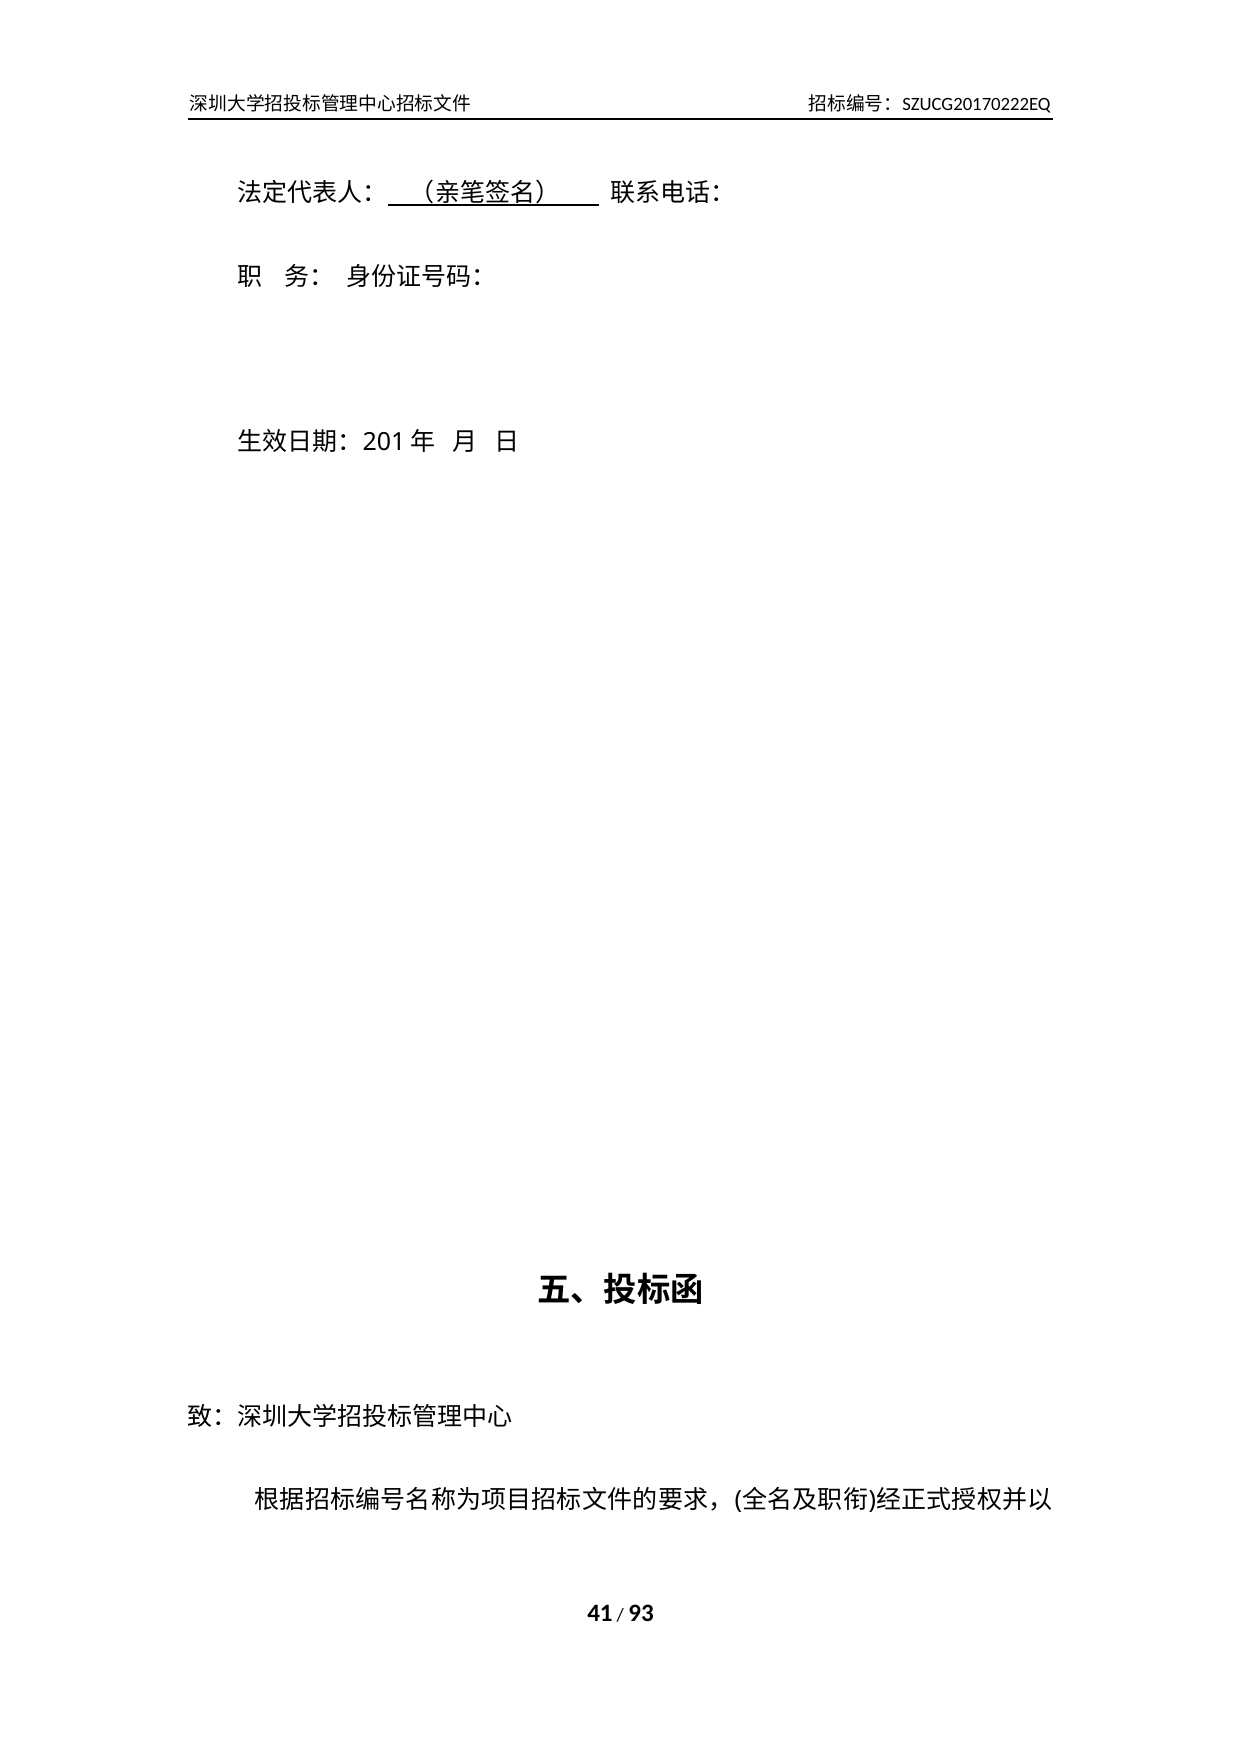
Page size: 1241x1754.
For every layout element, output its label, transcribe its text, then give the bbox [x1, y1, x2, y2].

text 职 务： 身份证号码： [187, 242, 1053, 307]
subtitle 五、投标函 [187, 1255, 1053, 1320]
text 法定代表人： （亲笔签名） 联系电话： [187, 158, 1053, 223]
text 生效日期：201年 月 日 [187, 407, 1053, 472]
text 致：深圳大学招投标管理中心 [187, 1382, 1053, 1447]
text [202, 1465, 1053, 1530]
